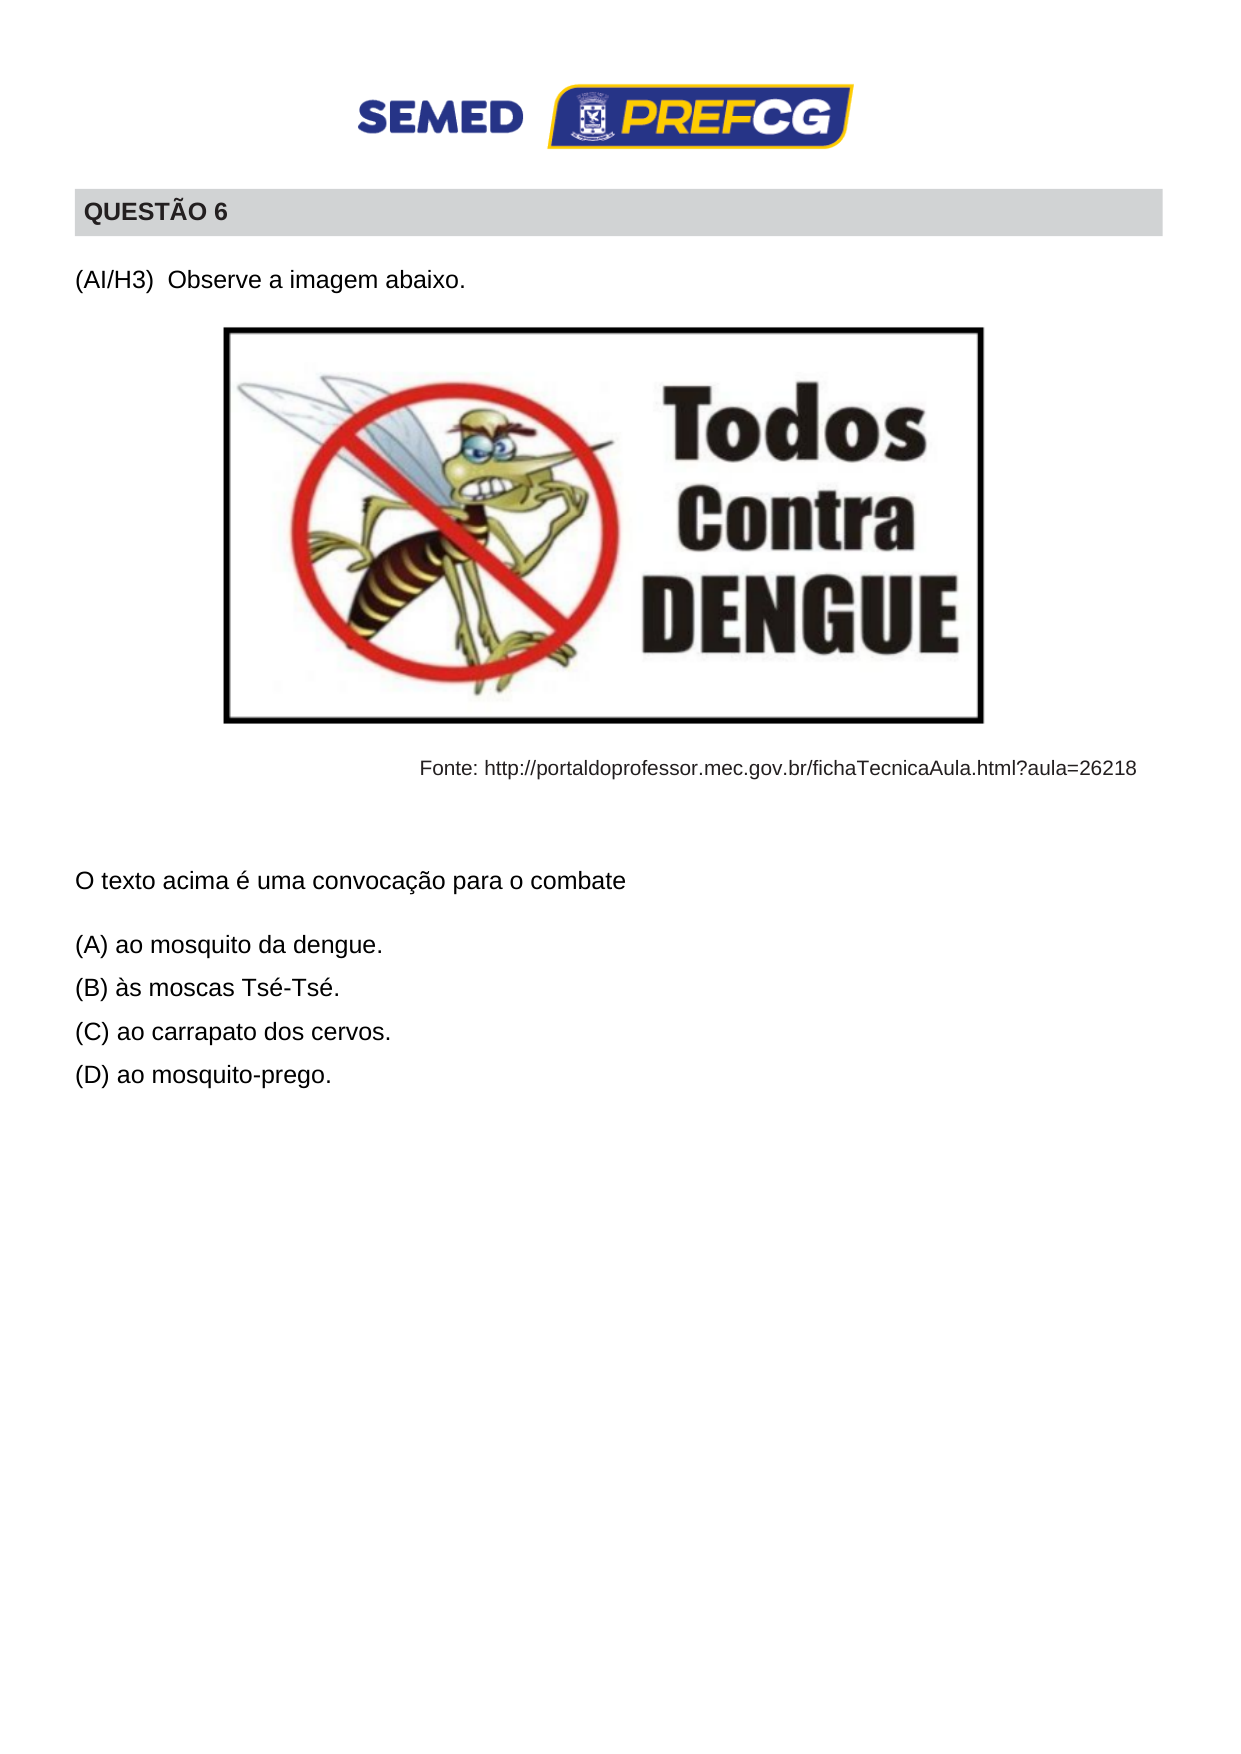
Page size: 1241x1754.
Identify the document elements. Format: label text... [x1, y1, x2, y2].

text (AI/H3) Observe a imagem abaixo. [75, 265, 1138, 294]
text O texto acima é uma convocação para o combate [75, 866, 1138, 895]
text (B) às moscas Tsé-Tsé. [75, 973, 1138, 1002]
picture [328, 73, 885, 164]
text (A) ao mosquito da dengue. [75, 930, 1138, 959]
text (D) ao mosquito-prego. [75, 1059, 1138, 1088]
text Fonte: http://portaldoprofessor.mec.gov.br/fichaTecnicaAula.html?aula=26218 [75, 756, 1138, 780]
picture [221, 322, 992, 728]
text (C) ao carrapato dos cervos. [75, 1016, 1138, 1045]
